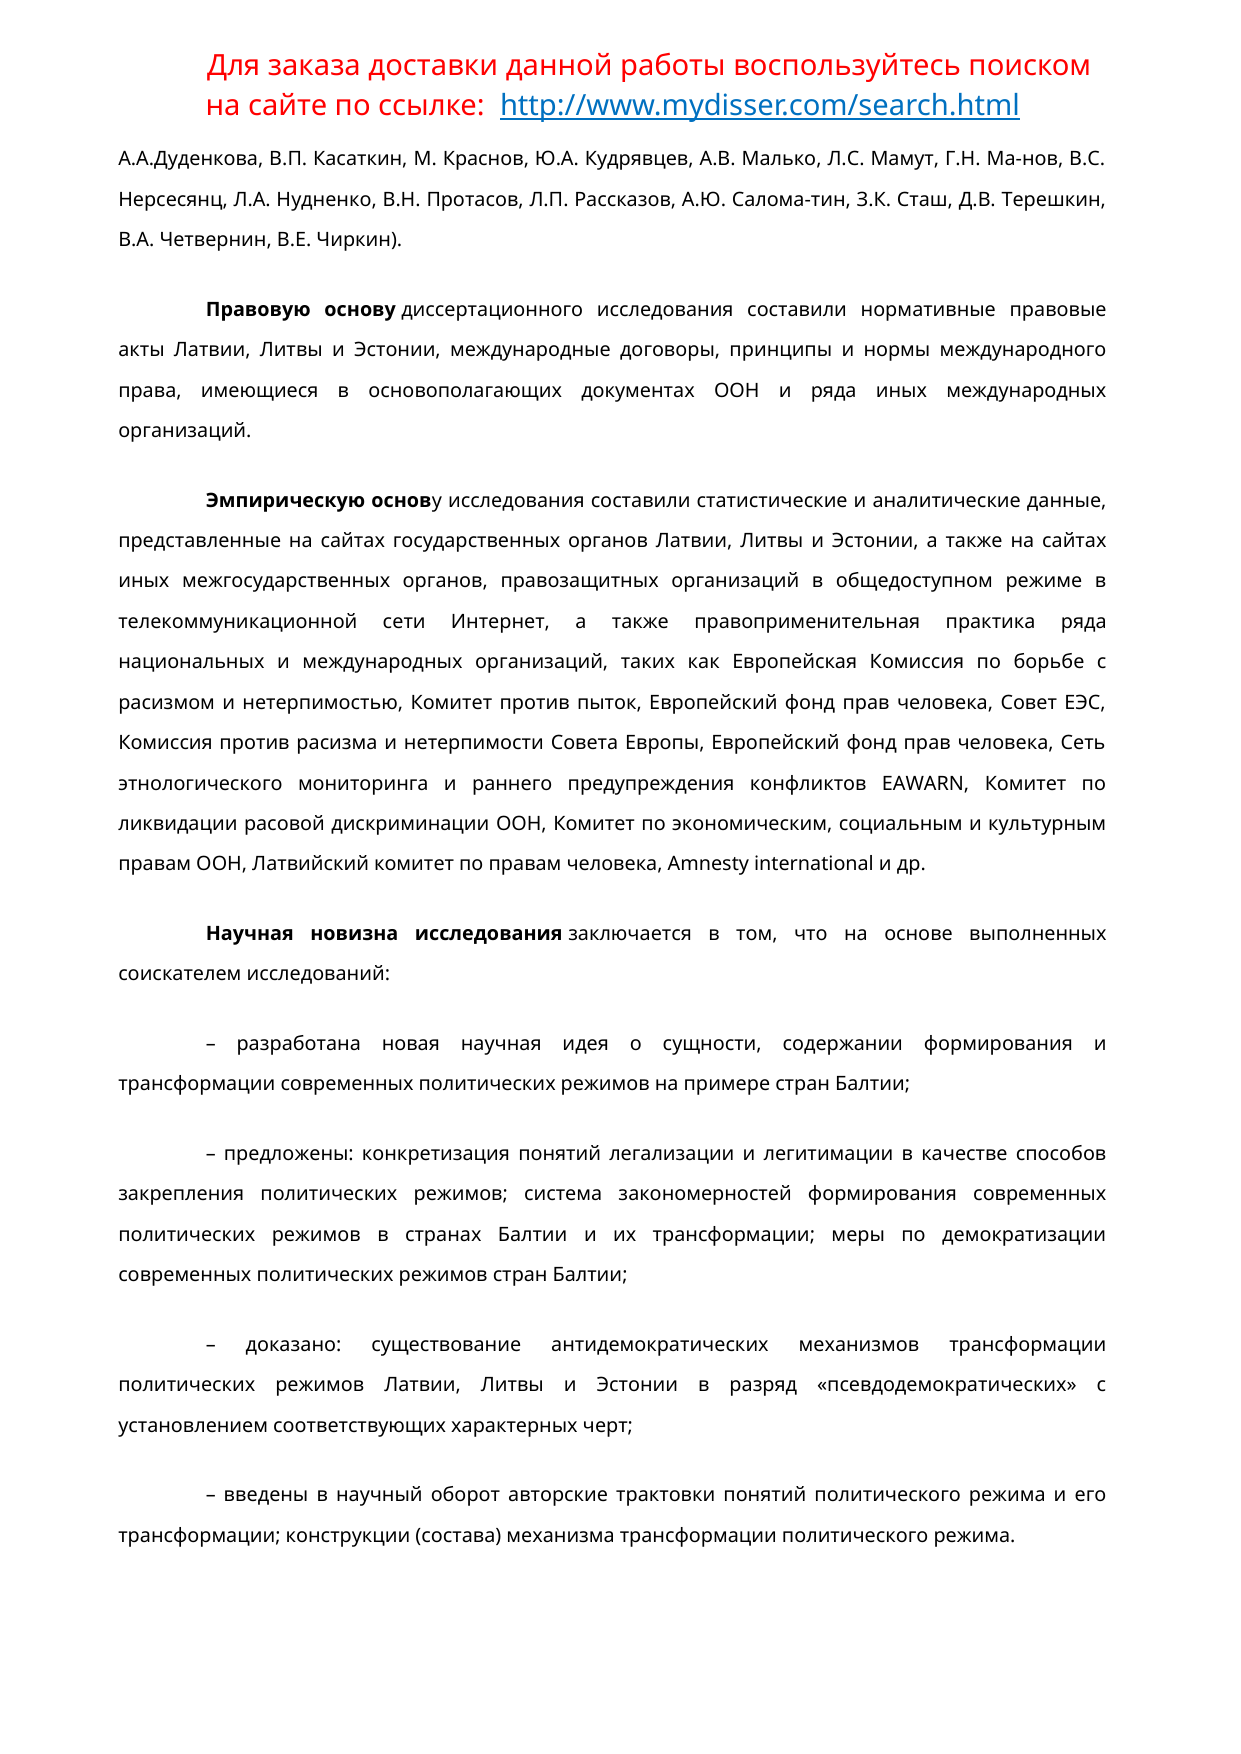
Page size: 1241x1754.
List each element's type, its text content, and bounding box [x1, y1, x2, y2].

text – разработана новая научная идея о сущности, содержании формирования и трансформации современных политических режимов на примере стран Балтии; [118, 1029, 1107, 1097]
text Правовую основу диссертационного исследования составили нормативные правовые акты Латвии, Литвы и Эстонии, международные договоры, принципы и нормы международного права, имеющиеся в основополагающих документах ООН и ряда иных международных организаций. [118, 295, 1107, 443]
text – предложены: конкретизация понятий легализации и легитимации в качестве способов закрепления политических режимов; система закономерностей формирования современных политических режимов в странах Балтии и их трансформации; меры по демократизации современных политических режимов стран Балтии; [118, 1139, 1107, 1287]
text Научная новизна исследования заключается в том, что на основе выполненных соискателем исследований: [118, 919, 1107, 987]
text – доказано: существование антидемократических механизмов трансформации политических режимов Латвии, Литвы и Эстонии в разряд «псевдодемократических» с установлением соответствующих характерных черт; [118, 1330, 1107, 1438]
text – введены в научный оборот авторские трактовки понятий политического режима и его трансформации; конструкции (состава) механизма трансформации политического режима. [118, 1480, 1107, 1548]
text Эмпирическую основу исследования составили статистические и аналитические данные, представленные на сайтах государственных органов Латвии, Литвы и Эстонии, а также на сайтах иных межгосударственных органов, правозащитных организаций в общедоступном режиме в телекоммуникационной сети Интернет, а также правоприменительная практика ряда национальных и международных организаций, таких как Европейская Комиссия по борьбе с расизмом и нетерпимостью, Комитет против пыток, Европейский фонд прав человека, Совет ЕЭС, Комиссия против расизма и нетерпимости Совета Европы, Европейский фонд прав человека, Сеть этнологического мониторинга и раннего предупреждения конфликтов EAWARN, Комитет по ликвидации расовой дискриминации ООН, Комитет по экономическим, социальным и культурным правам ООН, Латвийский комитет по правам человека, Amnesty international и др. [118, 486, 1107, 877]
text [118, 144, 1107, 252]
